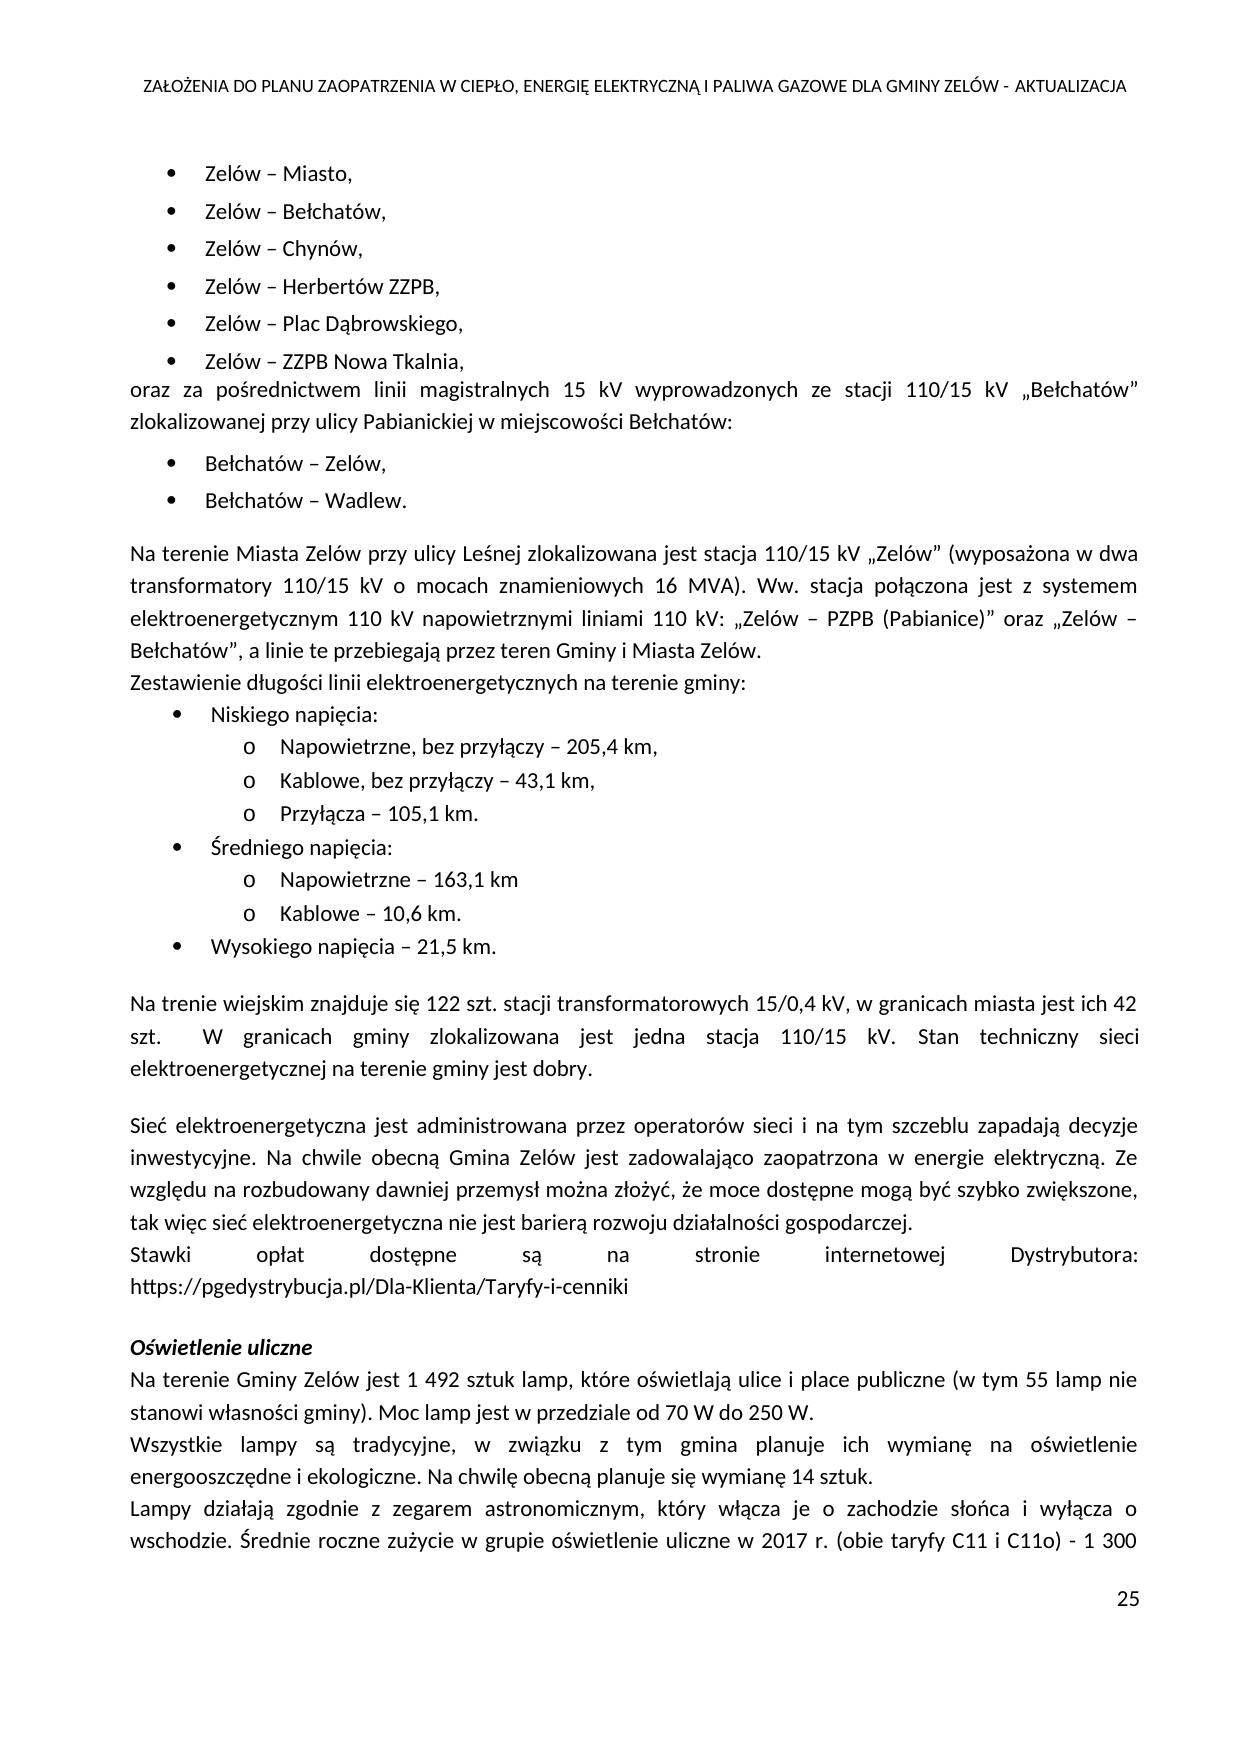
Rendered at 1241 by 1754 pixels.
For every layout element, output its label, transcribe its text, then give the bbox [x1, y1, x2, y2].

list Bełchatów – Wadlew. [167, 477, 1140, 514]
list Średniego napięcia: [173, 833, 1140, 861]
text oraz za pośrednictwem linii magistralnych 15 kV wyprowadzonych ze stacji 110/15 kV „Bełchatów” zlokalizowanej przy ulicy Pabianickiej w miejscowości Bełchatów: [130, 375, 1140, 435]
list Niskiego napięcia: [173, 700, 1140, 728]
list Przyłącza – 105,1 km. [242, 799, 1140, 829]
text Stawki opłat dostępne są na stronie internetowej Dystrybutora: https://pgedystrybucja.pl/Dla-Klienta/Taryfy-i-cenniki [130, 1240, 1140, 1300]
list Napowietrzne, bez przyłączy – 205,4 km, [242, 732, 1140, 762]
list Kablowe – 10,6 km. [242, 899, 1140, 928]
text Na terenie Miasta Zelów przy ulicy Leśnej zlokalizowana jest stacja 110/15 kV „Zelów” (wyposażona w dwa transformatory 110/15 kV o mocach znamieniowych 16 MVA). Ww. stacja połączona jest z systemem elektroenergetycznym 110 kV napowietrznymi liniami 110 kV: „Zelów – PZPB (Pabianice)” oraz „Zelów – Bełchatów”, a linie te przebiegają przez teren Gminy i Miasta Zelów. [130, 539, 1140, 664]
text Oświetlenie uliczne [130, 1333, 1140, 1361]
list Zelów – Chynów, [167, 225, 1140, 262]
text Wszystkie lampy są tradycyjne, w związku z tym gmina planuje ich wymianę na oświetlenie energooszczędne i ekologiczne. Na chwilę obecną planuje się wymianę 14 sztuk. [130, 1430, 1140, 1490]
text Na trenie wiejskim znajduje się 122 szt. stacji transformatorowych 15/0,4 kV, w granicach miasta jest ich 42 szt. W granicach gminy zlokalizowana jest jedna stacja 110/15 kV. Stan techniczny sieci elektroenergetycznej na terenie gminy jest dobry. [130, 989, 1140, 1082]
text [130, 1494, 1140, 1554]
list Zelów – Plac Dąbrowskiego, [167, 300, 1140, 337]
text Sieć elektroenergetyczna jest administrowana przez operatorów sieci i na tym szczeblu zapadają decyzje inwestycyjne. Na chwile obecną Gmina Zelów jest zadowalająco zaopatrzona w energie elektryczną. Ze względu na rozbudowany dawniej przemysł można złożyć, że moce dostępne mogą być szybko zwiększone, tak więc sieć elektroenergetyczna nie jest barierą rozwoju działalności gospodarczej. [130, 1111, 1140, 1236]
list Kablowe, bez przyłączy – 43,1 km, [242, 766, 1140, 795]
list Zelów – Miasto, [167, 150, 1140, 187]
list Napowietrzne – 163,1 km [242, 865, 1140, 894]
list Zelów – Herbertów ZZPB, [167, 262, 1140, 300]
text Zestawienie długości linii elektroenergetycznych na terenie gminy: [130, 668, 1140, 696]
list Zelów – ZZPB Nowa Tkalnia, [167, 337, 1140, 375]
list Zelów – Bełchatów, [167, 187, 1140, 225]
list Wysokiego napięcia – 21,5 km. [173, 932, 1140, 960]
text Na terenie Gminy Zelów jest 1 492 sztuk lamp, które oświetlają ulice i place publiczne (w tym 55 lamp nie stanowi własności gminy). Moc lamp jest w przedziale od 70 W do 250 W. [130, 1366, 1140, 1426]
list Bełchatów – Zelów, [167, 439, 1140, 477]
